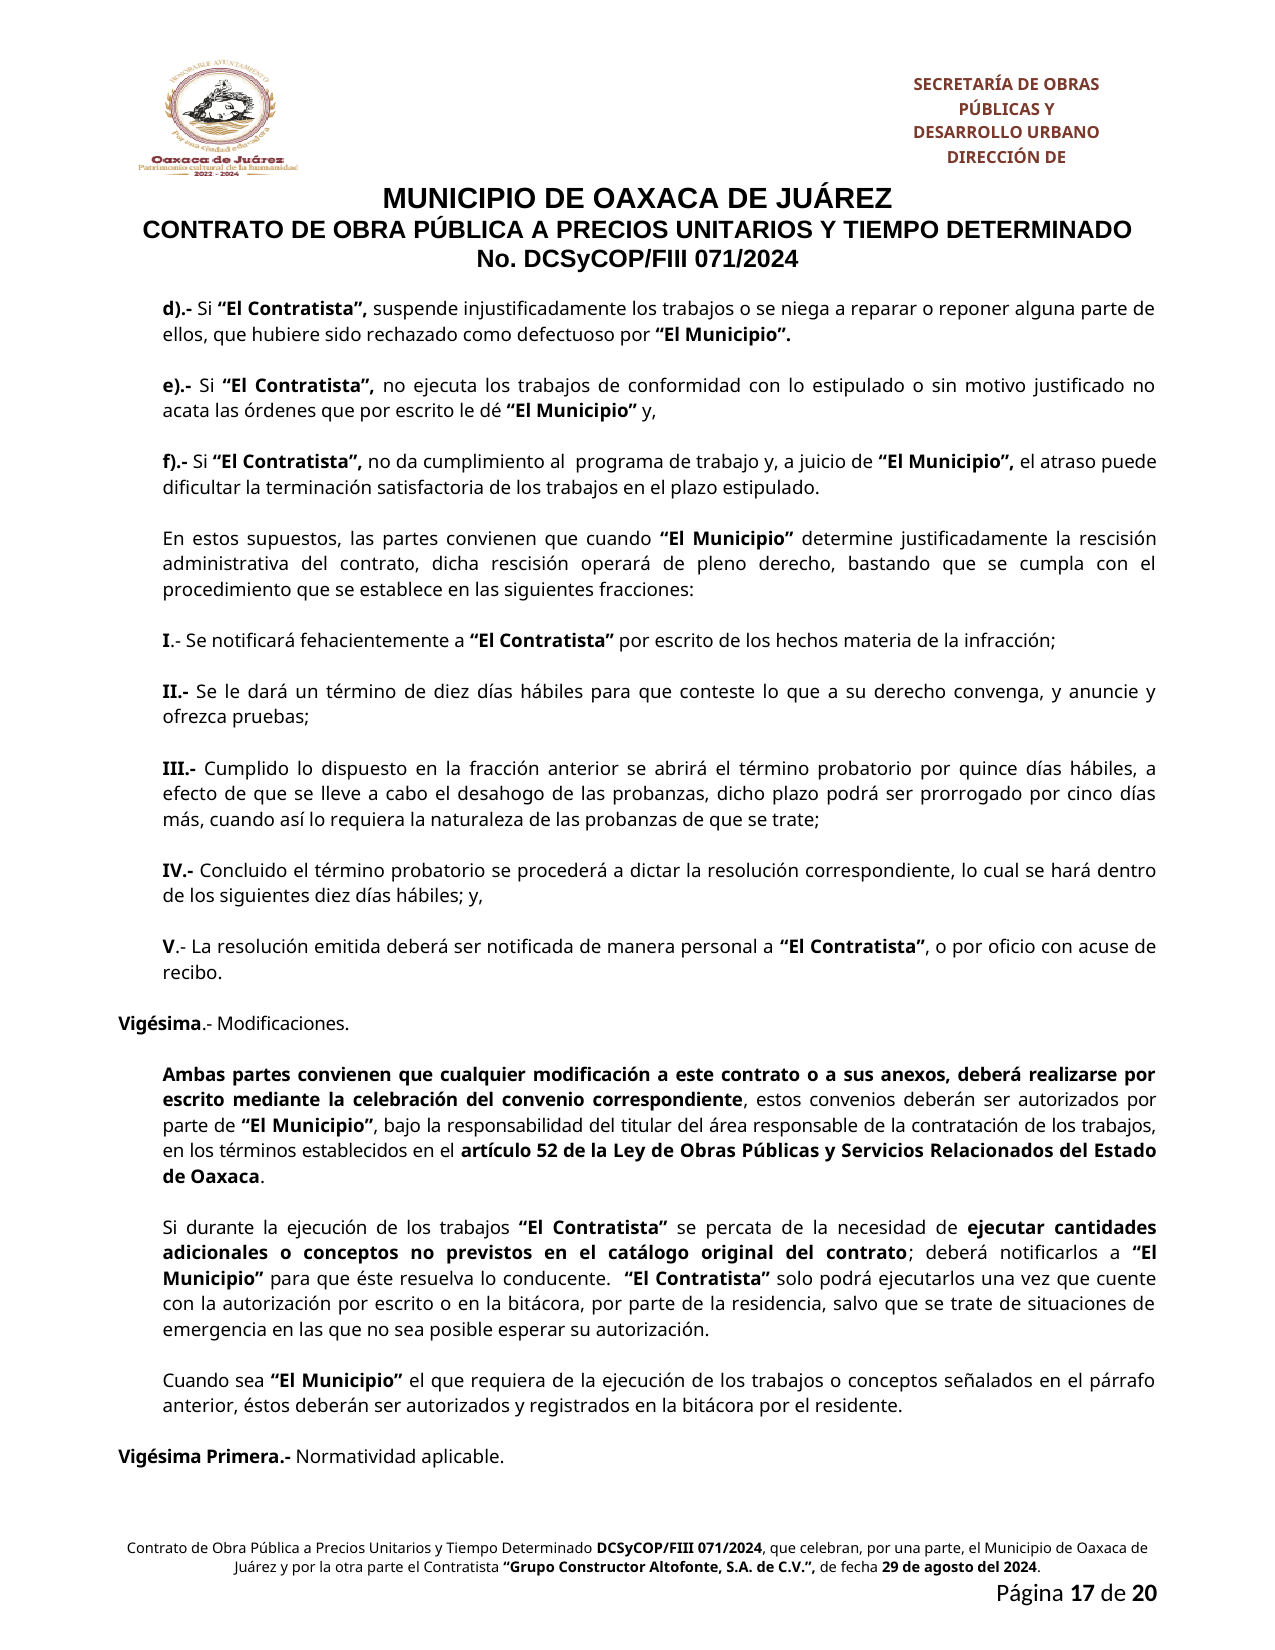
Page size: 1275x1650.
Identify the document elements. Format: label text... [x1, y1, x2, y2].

text II.- Se le dará un término de diez días hábiles para que conteste lo que a su derecho convenga, y anuncie y ofrezca pruebas; [162, 678, 1157, 729]
text Ambas partes convienen que cualquier modificación a este contrato o a sus anexos, deberá realizarse por escrito mediante la celebración del convenio correspondiente, estos convenios deberán ser autorizados por parte de “El Municipio”, bajo la responsabilidad del titular del área responsable de la contratación de los trabajos, en los términos establecidos en el artículo 52 de la Ley de Obras Públicas y Servicios Relacionados del Estado de Oaxaca. [162, 1061, 1157, 1189]
text Si durante la ejecución de los trabajos “El Contratista” se percata de la necesidad de ejecutar cantidades adicionales o conceptos no previstos en el catálogo original del contrato; deberá notificarlos a “El Municipio” para que éste resuelva lo conducente. “El Contratista” solo podrá ejecutarlos una vez que cuente con la autorización por escrito o en la bitácora, por parte de la residencia, salvo que se trate de situaciones de emergencia en las que no sea posible esperar su autorización. [162, 1214, 1157, 1342]
text IV.- Concluido el término probatorio se procederá a dictar la resolución correspondiente, lo cual se hará dentro de los siguientes diez días hábiles; y, [162, 857, 1157, 908]
text f).- Si “El Contratista”, no da cumplimiento al programa de trabajo y, a juicio de “El Municipio”, el atraso puede dificultar la terminación satisfactoria de los trabajos en el plazo estipulado. [162, 448, 1157, 499]
text III.- Cumplido lo dispuesto en la fracción anterior se abrirá el término probatorio por quince días hábiles, a efecto de que se lleve a cabo el desahogo de las probanzas, dicho plazo podrá ser prorrogado por cinco días más, cuando así lo requiera la naturaleza de las probanzas de que se trate; [162, 755, 1157, 831]
text I.- Se notificará fehacientemente a “El Contratista” por escrito de los hechos materia de la infracción; [162, 627, 1157, 653]
text d).- Si “El Contratista”, suspende injustificadamente los trabajos o se niega a reparar o reponer alguna parte de ellos, que hubiere sido rechazado como defectuoso por “El Municipio”. [162, 295, 1157, 346]
text Vigésima Primera.- Normatividad aplicable. [118, 1444, 1157, 1469]
text Vigésima.- Modificaciones. [118, 1010, 1157, 1036]
text En estos supuestos, las partes convienen que cuando “El Municipio” determine justificadamente la rescisión administrativa del contrato, dicha rescisión operará de pleno derecho, bastando que se cumpla con el procedimiento que se establece en las siguientes fracciones: [162, 525, 1157, 602]
text V.- La resolución emitida deberá ser notificada de manera personal a “El Contratista”, o por oficio con acuse de recibo. [162, 933, 1157, 984]
text Cuando sea “El Municipio” el que requiera de la ejecución de los trabajos o conceptos señalados en el párrafo anterior, éstos deberán ser autorizados y registrados en la bitácora por el residente. [162, 1367, 1157, 1418]
text e).- Si “El Contratista”, no ejecuta los trabajos de conformidad con lo estipulado o sin motivo justificado no acata las órdenes que por escrito le dé “El Municipio” y, [162, 372, 1157, 423]
